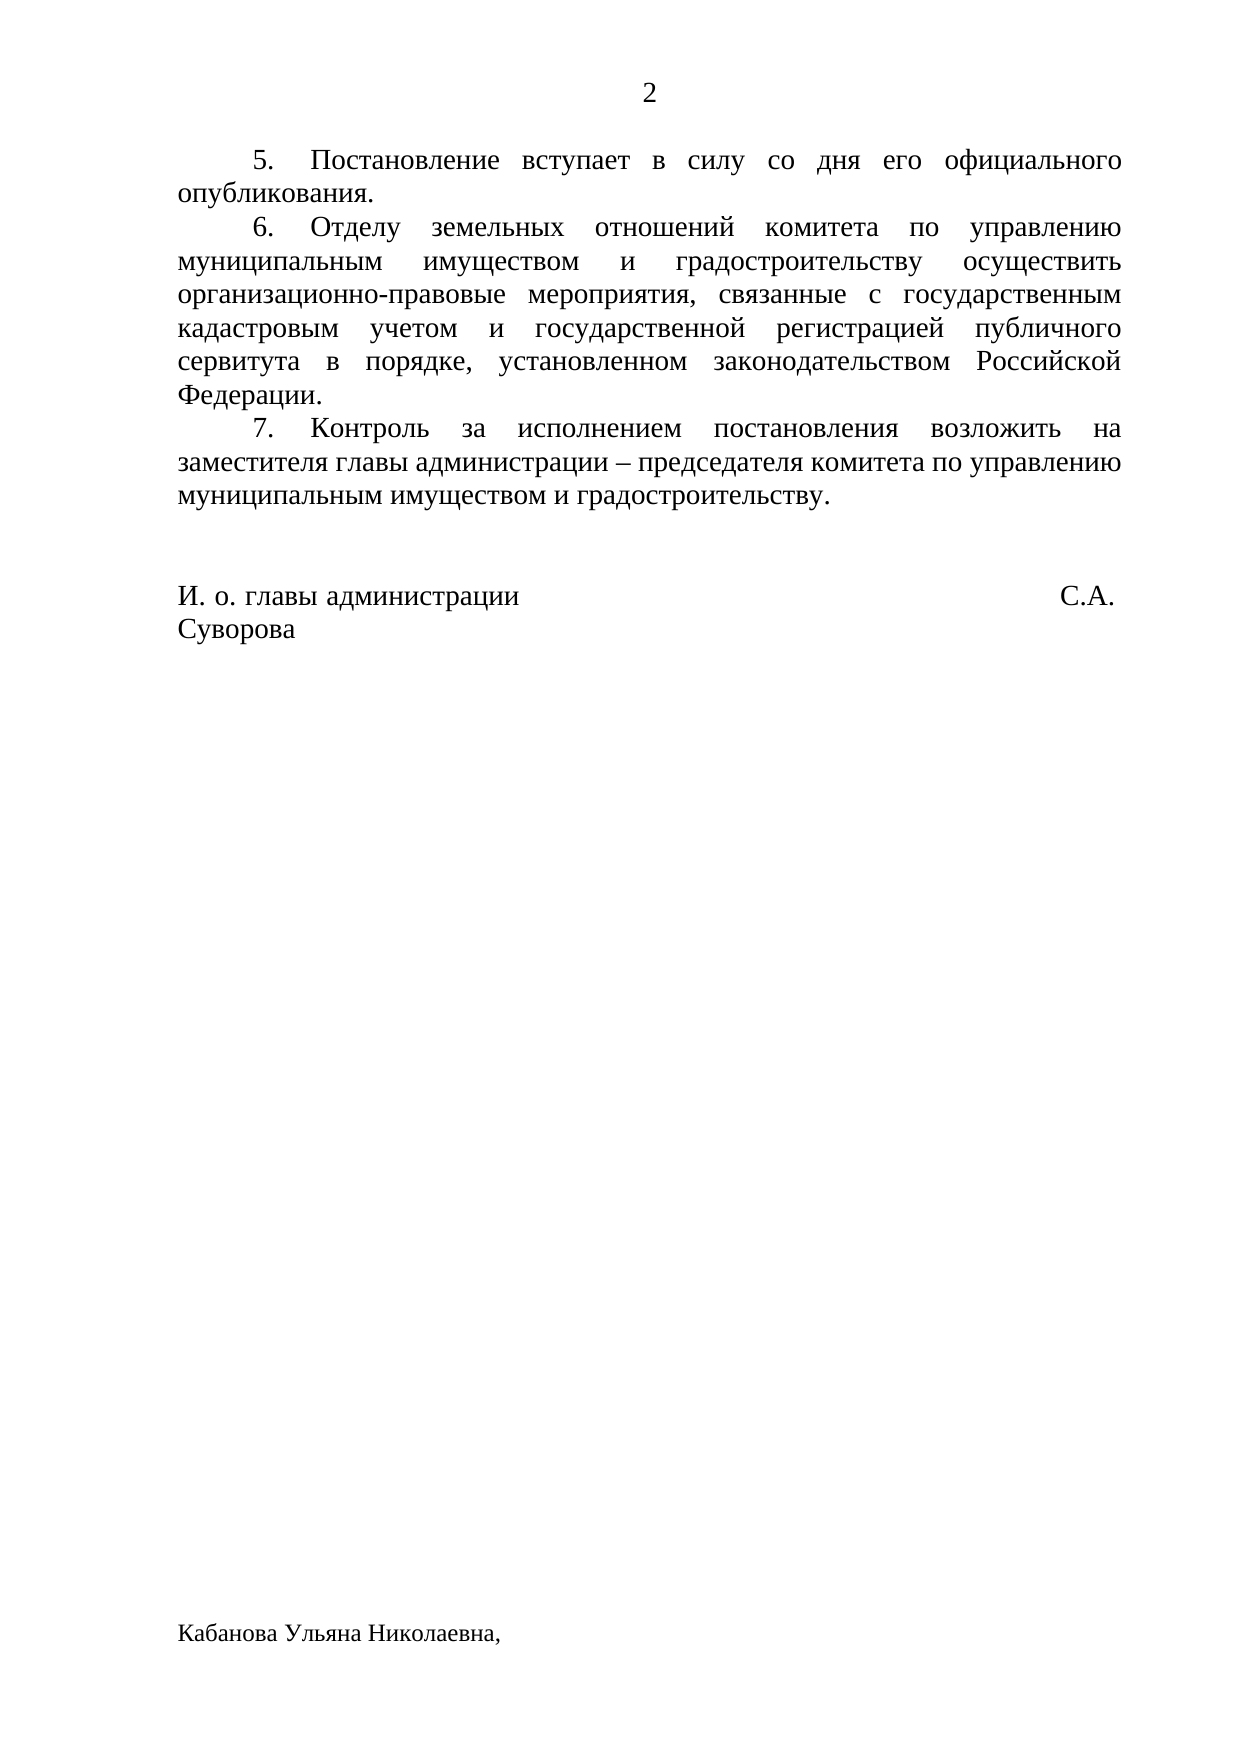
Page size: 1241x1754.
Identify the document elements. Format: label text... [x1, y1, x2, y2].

text И. о. главы администрации С.А. Суворова [177, 578, 1122, 645]
text Кабанова Ульяна Николаевна, [177, 1618, 1122, 1647]
list Отделу земельных отношений комитета по управлению муниципальным имуществом и градостроительству осуществить организационно-правовые мероприятия, связанные с государственным кадастровым учетом и государственной регистрацией публичного сервитута в порядке, установленном законодательством Российской Федерации. [177, 209, 1122, 410]
list Постановление вступает в силу со дня его официального опубликования. [177, 142, 1122, 209]
list Контроль за исполнением постановления возложить на заместителя главы администрации – председателя комитета по управлению муниципальным имуществом и градостроительству. [177, 410, 1122, 511]
